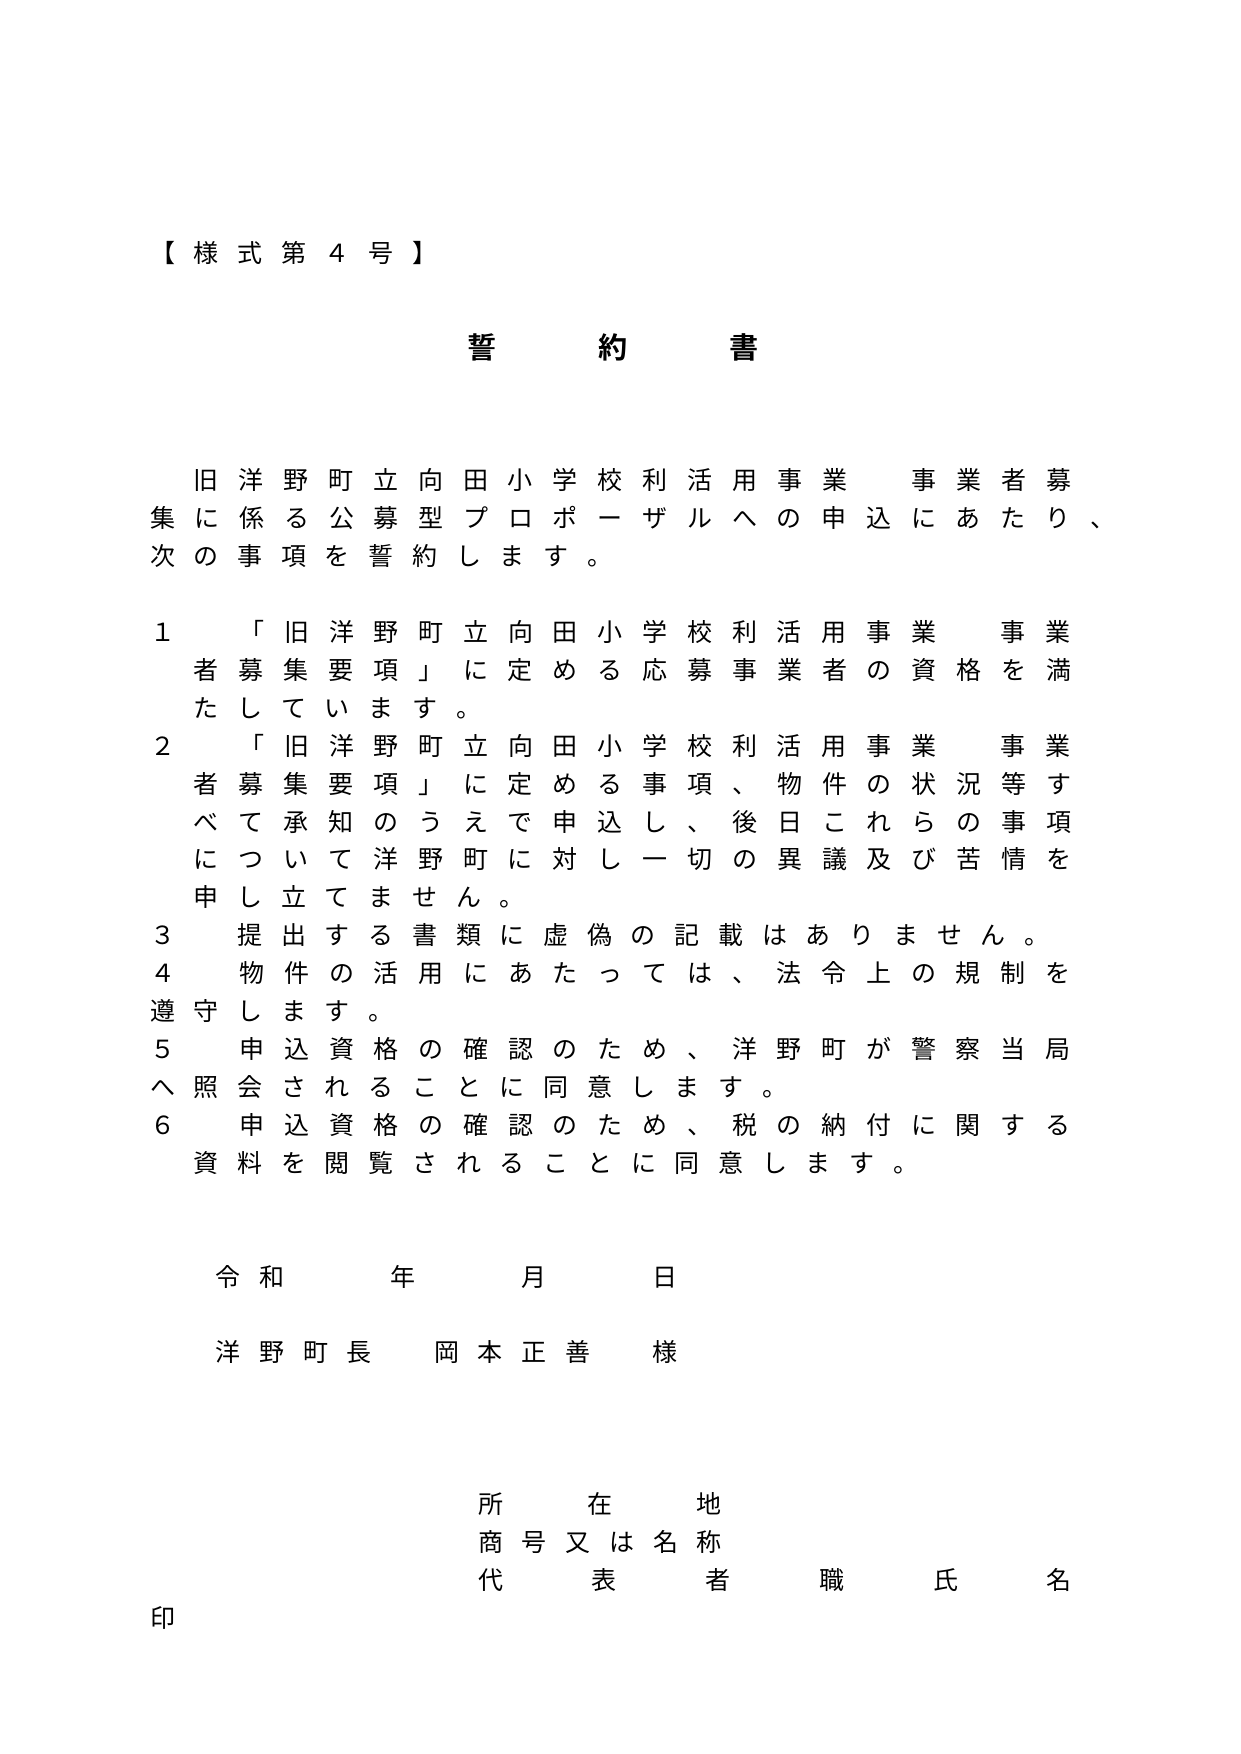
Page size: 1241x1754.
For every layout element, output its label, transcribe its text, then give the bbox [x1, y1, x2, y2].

text 所 在 地 [150, 1484, 1090, 1522]
text 洋野町長 岡本正善 様 [150, 1332, 1090, 1370]
text ３ 提出する書類に虚偽の記載はありません。 [150, 915, 1090, 953]
text 代表者職氏名 印 [150, 1559, 1090, 1635]
text ２ 「旧洋野町立向田小学校利活用事業 事業者募集要項」に定める事項、物件の状況等すべて承知のうえで申込し、後日これらの事項について洋野町に対し一切の異議及び苦情を申し立てません。 [150, 725, 1090, 915]
text 令和 年 月 日 [150, 1256, 1090, 1294]
text 旧洋野町立向田小学校利活用事業 事業者募集に係る公募型プロポーザルへの申込にあたり、次の事項を誓約します。 [150, 460, 1090, 574]
text ４ 物件の活用にあたっては、法令上の規制を遵守します。 [150, 953, 1090, 1029]
text 商号又は名称 [150, 1522, 1090, 1559]
text 誓 約 書 [150, 308, 1090, 384]
text ６ 申込資格の確認のため、税の納付に関する資料を閲覧されることに同意します。 [150, 1104, 1090, 1180]
text １ 「旧洋野町立向田小学校利活用事業 事業者募集要項」に定める応募事業者の資格を満たしています。 [150, 612, 1090, 725]
text ５ 申込資格の確認のため、洋野町が警察当局へ照会されることに同意します。 [150, 1029, 1090, 1104]
text 【様式第４号】 [150, 232, 1090, 270]
